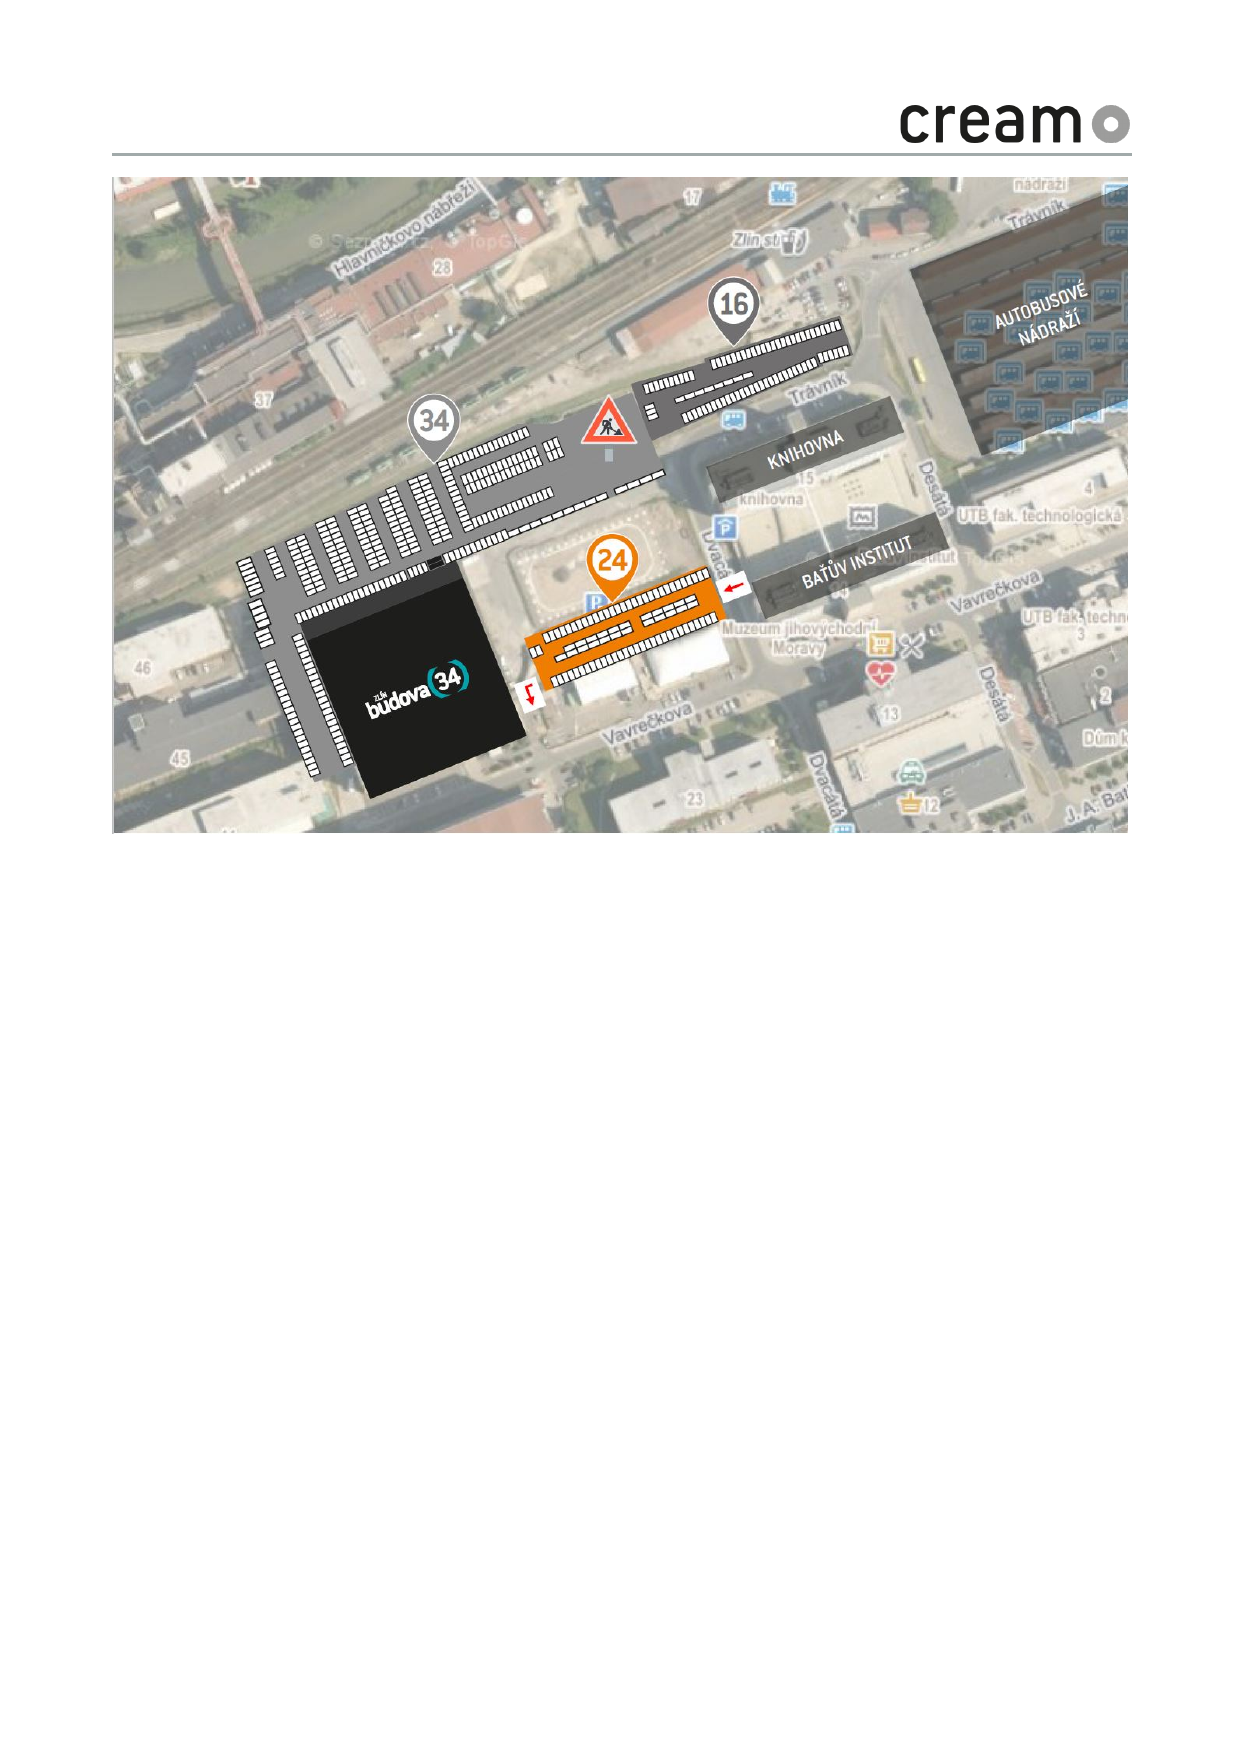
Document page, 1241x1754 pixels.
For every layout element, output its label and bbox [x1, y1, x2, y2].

picture [898, 105, 1132, 143]
picture [112, 177, 1128, 834]
